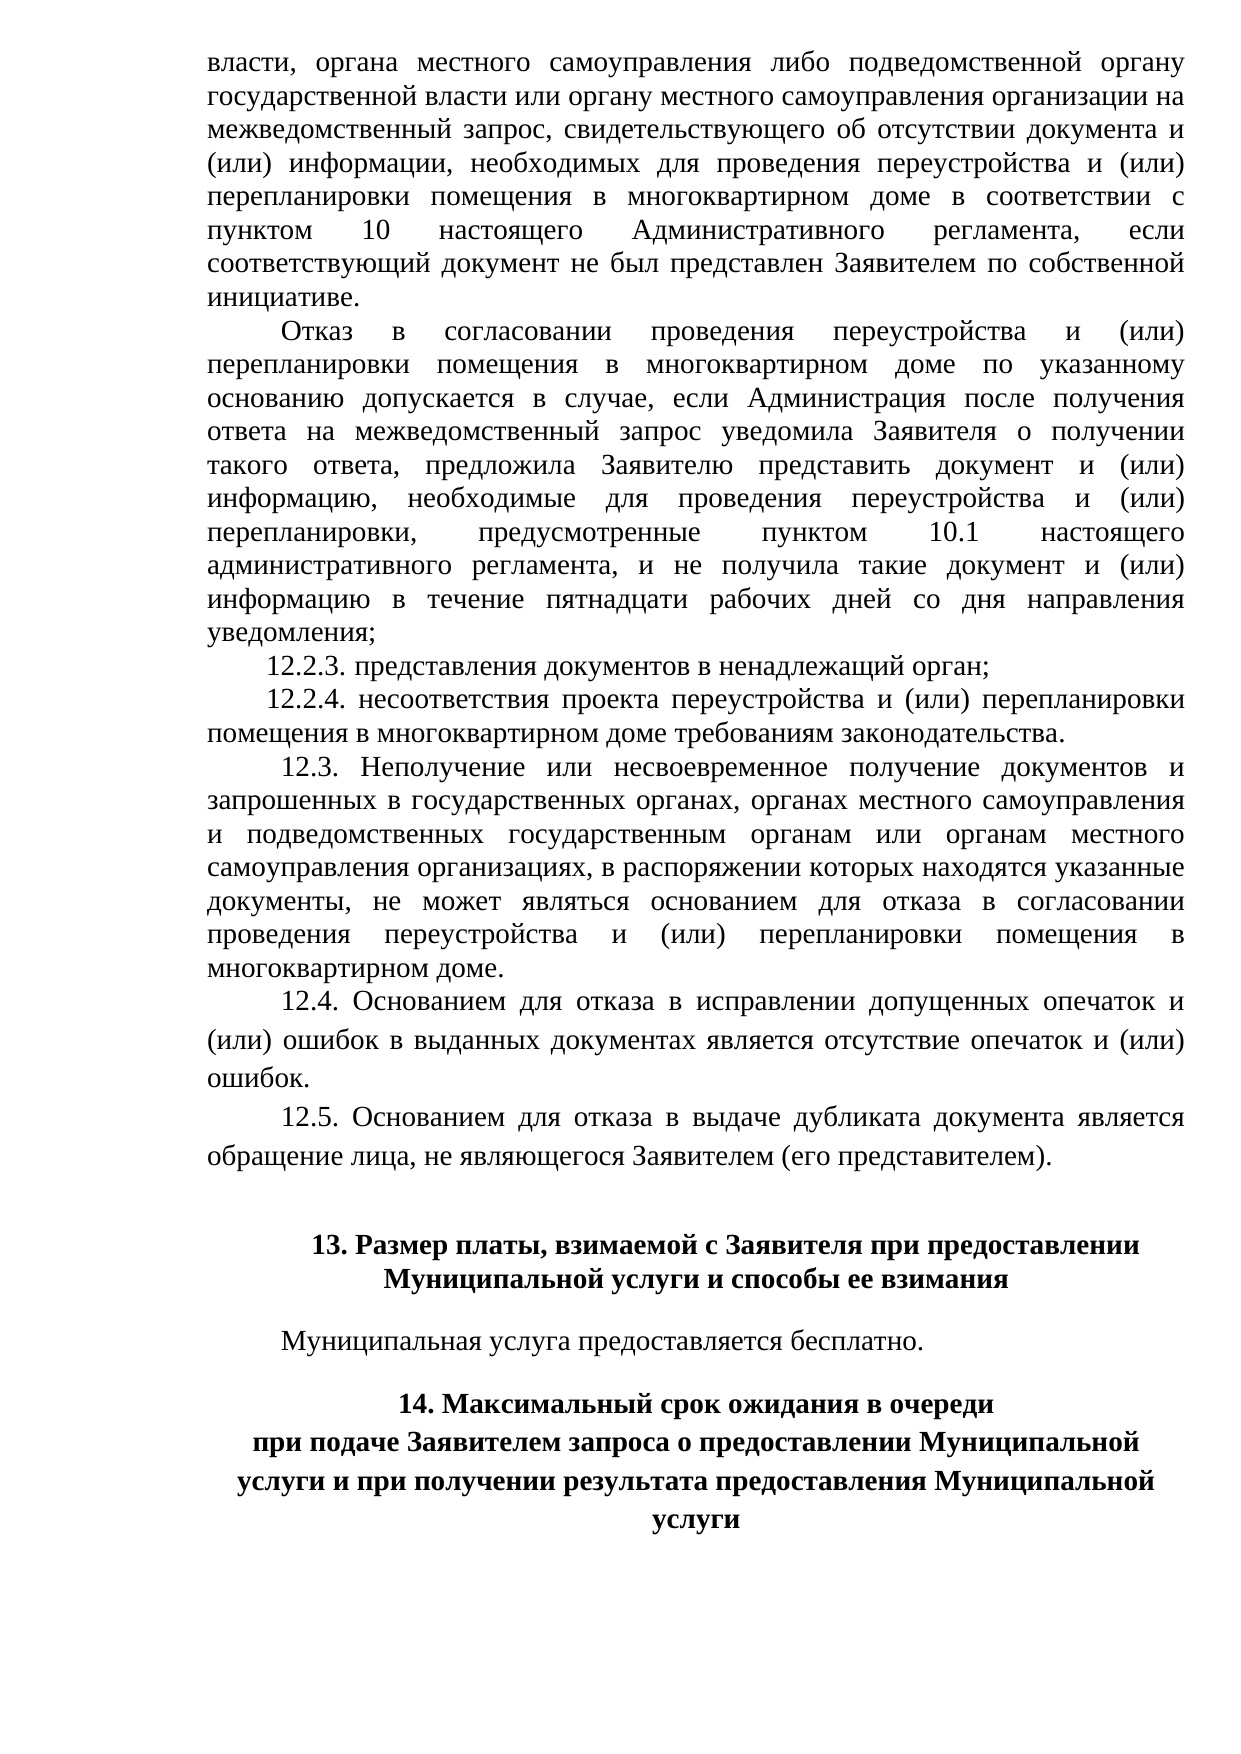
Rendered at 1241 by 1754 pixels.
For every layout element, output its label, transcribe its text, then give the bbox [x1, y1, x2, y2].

list при подаче Заявителем запроса о предоставлении Муниципальной услуги и при получении результата предоставления Муниципальной услуги [207, 1424, 1186, 1535]
list 12.2.4. несоответствия проекта переустройства и (или) перепланировки помещения в многоквартирном доме требованиям законодательства. [207, 682, 1186, 749]
list 12.4. Основанием для отказа в исправлении допущенных опечаток и (или) ошибок в выданных документах является отсутствие опечаток и (или) ошибок. [207, 983, 1186, 1094]
text Муниципальная услуга предоставляется бесплатно. [281, 1323, 1186, 1357]
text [207, 44, 1186, 313]
list 14. Максимальный срок ожидания в очереди [207, 1386, 1186, 1419]
text Отказ в согласовании проведения переустройства и (или) перепланировки помещения в многоквартирном доме по указанному основанию допускается в случае, если Администрация после получения ответа на межведомственный запрос уведомила Заявителя о получении такого ответа, предложила Заявителю представить документ и (или) информацию, необходимые для проведения переустройства и (или) перепланировки, предусмотренные пунктом 10.1 настоящего административного регламента, и не получила такие документ и (или) информацию в течение пятнадцати рабочих дней со дня направления уведомления; [207, 313, 1186, 648]
list представления документов в ненадлежащий орган; [207, 648, 1186, 682]
text 13. Размер платы, взимаемой с Заявителя при предоставлении Муниципальной услуги и способы ее взимания [207, 1227, 1186, 1294]
text 12.3. Неполучение или несвоевременное получение документов и запрошенных в государственных органах, органах местного самоуправления и подведомственных государственным органам или органам местного самоуправления организациях, в распоряжении которых находятся указанные документы, не может являться основанием для отказа в согласовании проведения переустройства и (или) перепланировки помещения в многоквартирном доме. [207, 749, 1186, 983]
list 12.5. Основанием для отказа в выдаче дубликата документа является обращение лица, не являющегося Заявителем (его представителем). [207, 1099, 1186, 1171]
